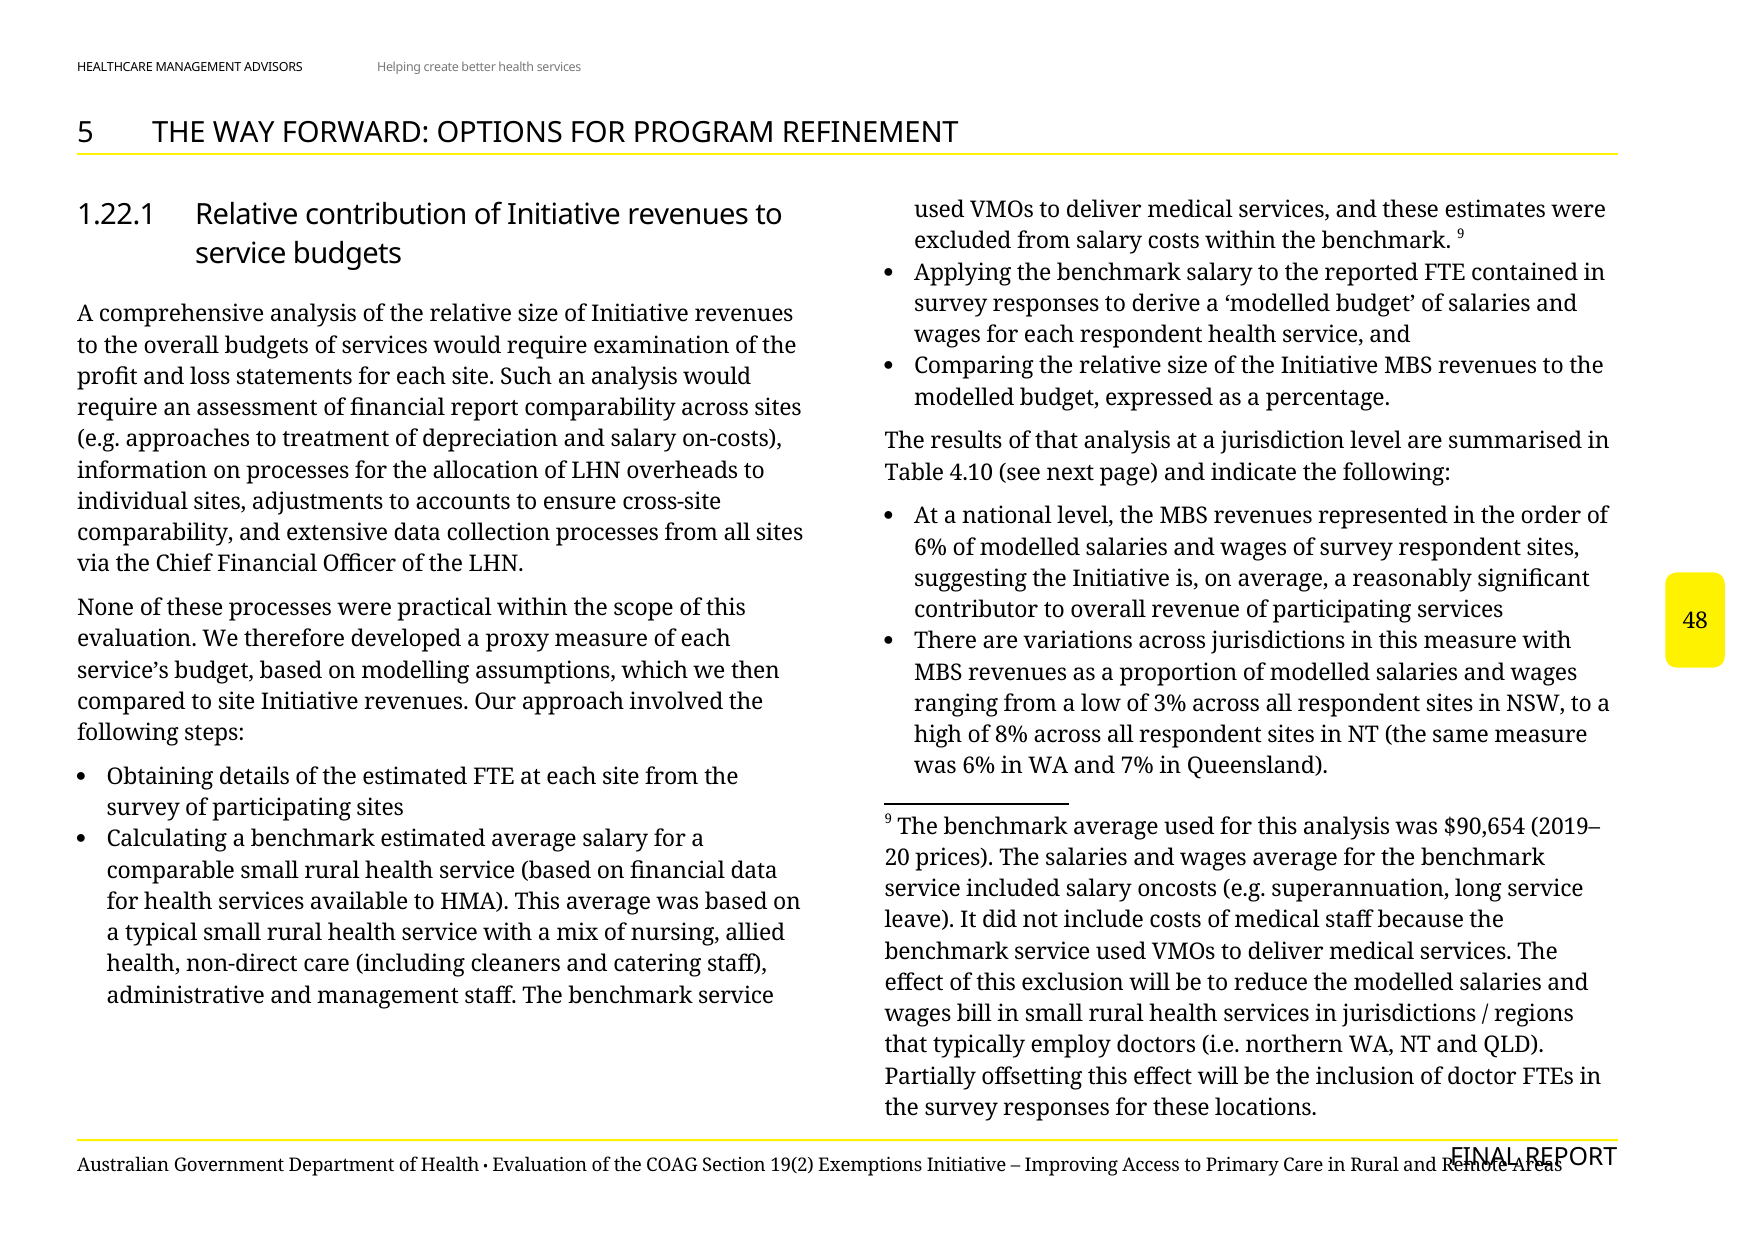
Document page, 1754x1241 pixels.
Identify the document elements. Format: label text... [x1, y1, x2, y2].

list Calculating a benchmark estimated average salary for a comparable small rural health service (based on financial data for health services available to HMA). This average was based on a typical small rural health service with a mix of nursing, allied health, non-direct care (including cleaners and catering staff), administrative and management staff. The benchmark service used VMOs to deliver medical services, and these estimates were excluded from salary costs within the benchmark. [884, 193, 1618, 255]
list Applying the benchmark salary to the reported FTE contained in survey responses to derive a ‘modelled budget’ of salaries and wages for each respondent health service, and [884, 255, 1618, 349]
list Obtaining details of the estimated FTE at each site from the survey of participating sites [77, 760, 811, 822]
list Comparing the relative size of the Initiative MBS revenues to the modelled budget, expressed as a percentage. [884, 349, 1618, 412]
list Calculating a benchmark estimated average salary for a comparable small rural health service (based on financial data for health services available to HMA). This average was based on a typical small rural health service with a mix of nursing, allied health, non-direct care (including cleaners and catering staff), administrative and management staff. The benchmark service used VMOs to deliver medical services, and these estimates were excluded from salary costs within the benchmark. [77, 822, 811, 1010]
subtitle Relative contribution of Initiative revenues to service budgets [77, 193, 811, 272]
list There are variations across jurisdictions in this measure with MBS revenues as a proportion of modelled salaries and wages ranging from a low of 3% across all respondent sites in NSW, to a high of 8% across all respondent sites in NT (the same measure was 6% in WA and 7% in Queensland). [884, 624, 1618, 780]
list At a national level, the MBS revenues represented in the order of 6% of modelled salaries and wages of survey respondent sites, suggesting the Initiative is, on average, a reasonably significant contributor to overall revenue of participating services [884, 499, 1618, 624]
text A comprehensive analysis of the relative size of Initiative revenues to the overall budgets of services would require examination of the profit and loss statements for each site. Such an analysis would require an assessment of financial report comparability across sites (e.g. approaches to treatment of depreciation and salary on-costs), information on processes for the allocation of LHN overheads to individual sites, adjustments to accounts to ensure cross-site comparability, and extensive data collection processes from all sites via the Chief Financial Officer of the LHN. [77, 297, 811, 578]
text None of these processes were practical within the scope of this evaluation. We therefore developed a proxy measure of each service’s budget, based on modelling assumptions, which we then compared to site Initiative revenues. Our approach involved the following steps: [77, 591, 811, 747]
